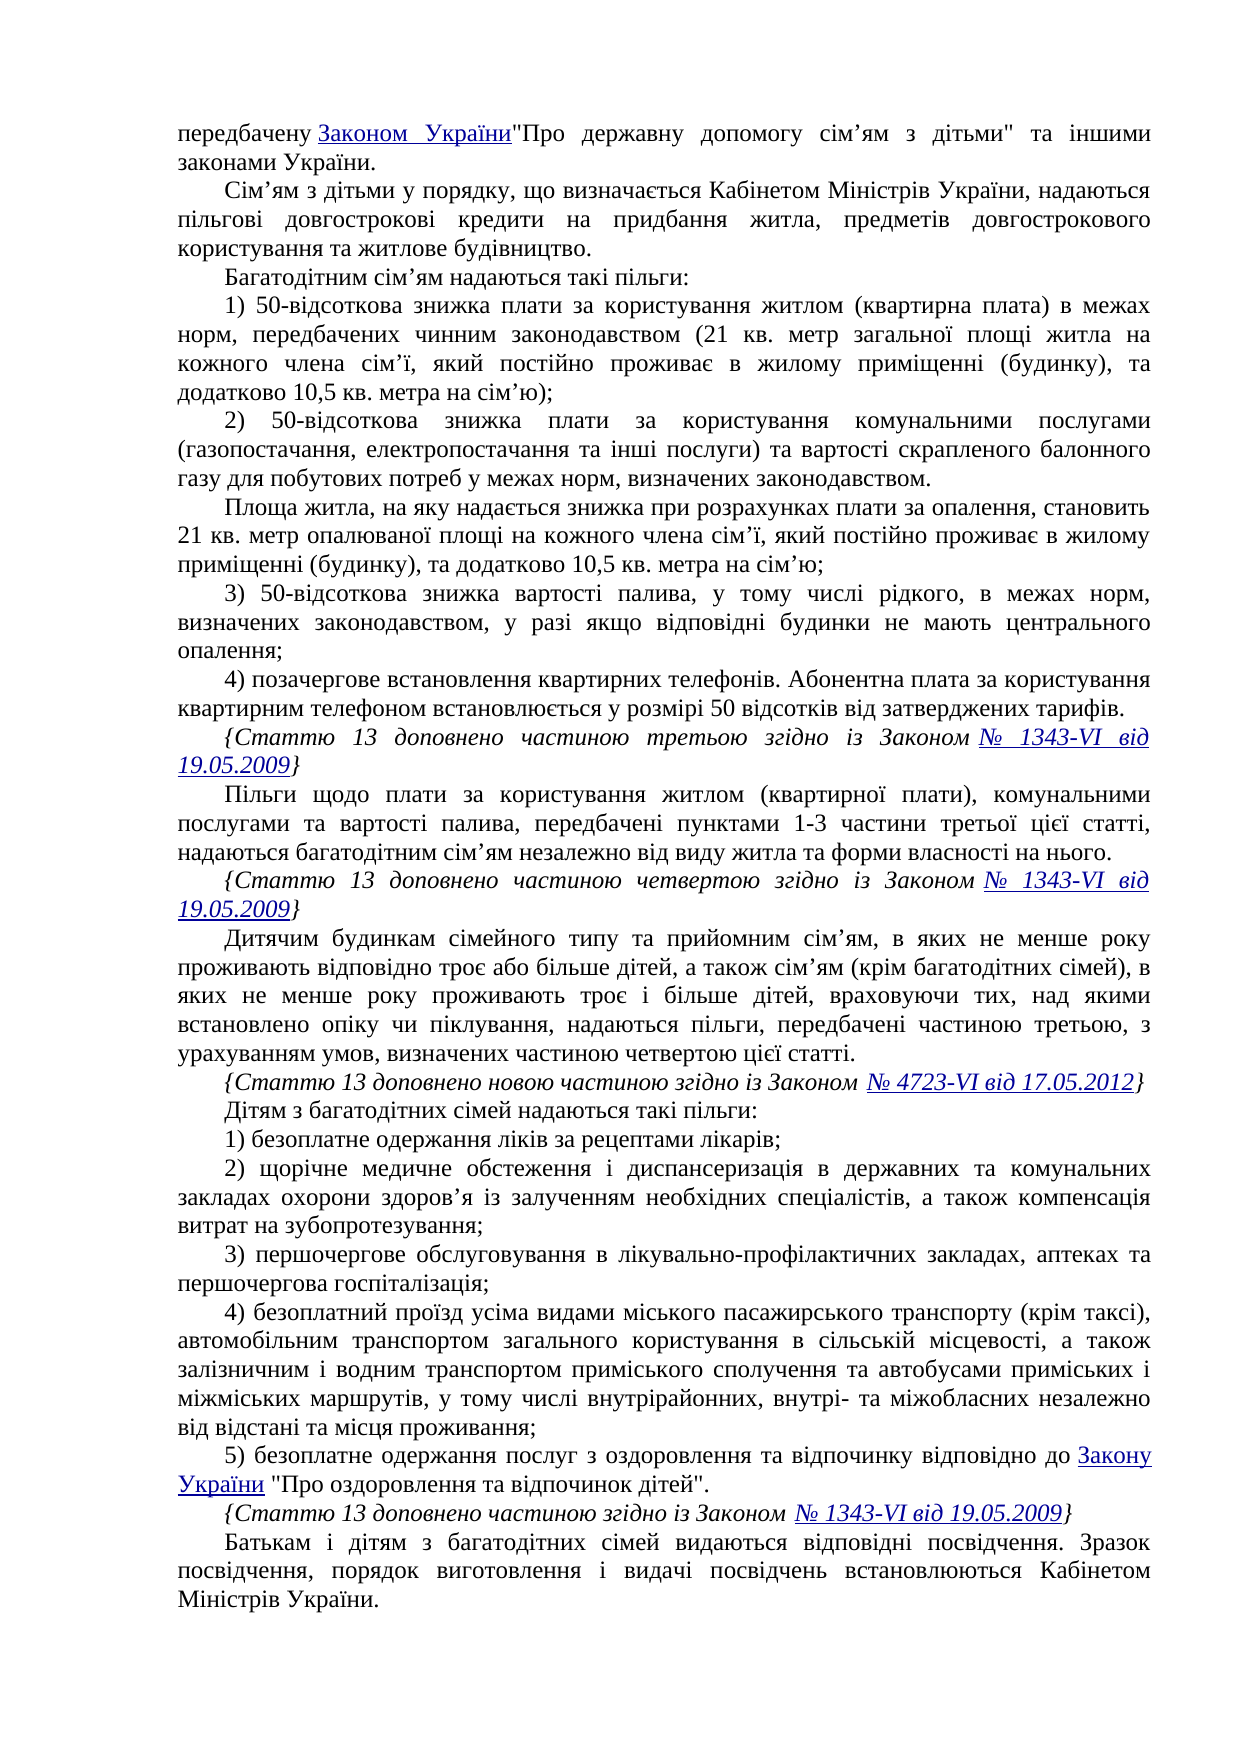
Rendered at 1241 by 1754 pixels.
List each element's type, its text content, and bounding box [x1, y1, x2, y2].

text Дитячим будинкам сімейного типу та прийомним сім’ям, в яких не менше року проживають відповідно троє або більше дітей, а також сім’ям (крім багатодітних сімей), в яких не менше року проживають троє і більше дітей, враховуючи тих, над якими встановлено опіку чи піклування, надаються пільги, передбачені частиною третьою, з урахуванням умов, визначених частиною четвертою цієї статті. [177, 923, 1152, 1067]
text 1) безоплатне одержання ліків за рецептами лікарів; [177, 1124, 1152, 1153]
text 1) 50-відсоткова знижка плати за користування житлом (квартирна плата) в межах норм, передбачених чинним законодавством (21 кв. метр загальної площі житла на кожного члена сім’ї, який постійно проживає в жилому приміщенні (будинку), та додатково 10,5 кв. метра на сім’ю); [177, 291, 1152, 406]
text Площа житла, на яку надається знижка при розрахунках плати за опалення, становить 21 кв. метр опалюваної площі на кожного члена сім’ї, який постійно проживає в жилому приміщенні (будинку), та додатково 10,5 кв. метра на сім’ю; [177, 492, 1152, 578]
text 2) 50-відсоткова знижка плати за користування комунальними послугами (газопостачання, електропостачання та інші послуги) та вартості скрапленого балонного газу для побутових потреб у межах норм, визначених законодавством. [177, 406, 1152, 492]
text Дітям з багатодітних сімей надаються такі пільги: [177, 1096, 1152, 1124]
text {Статтю 13 доповнено частиною третьою згідно із Законом № 1343-VI від 19.05.2009} [177, 722, 1152, 779]
text 4) позачергове встановлення квартирних телефонів. Абонентна плата за користування квартирним телефоном встановлюється у розмірі 50 відсотків від затверджених тарифів. [177, 664, 1152, 722]
text 4) безоплатний проїзд усіма видами міського пасажирського транспорту (крім таксі), автомобільним транспортом загального користування в сільській місцевості, а також залізничним і водним транспортом приміського сполучення та автобусами приміських і міжміських маршрутів, у тому числі внутрірайонних, внутрі- та міжобласних незалежно від відстані та місця проживання; [177, 1297, 1152, 1441]
text {Статтю 13 доповнено частиною згідно із Законом № 1343-VI від 19.05.2009} [177, 1498, 1152, 1527]
text 5) безоплатне одержання послуг з оздоровлення та відпочинку відповідно до Закону України "Про оздоровлення та відпочинок дітей". [177, 1441, 1152, 1498]
text Пільги щодо плати за користування житлом (квартирної плати), комунальними послугами та вартості палива, передбачені пунктами 1-3 частини третьої цієї статті, надаються багатодітним сім’ям незалежно від виду житла та форми власності на нього. [177, 779, 1152, 866]
text {Статтю 13 доповнено частиною четвертою згідно із Законом № 1343-VI від 19.05.2009} [177, 866, 1152, 923]
text Батькам і дітям з багатодітних сімей видаються відповідні посвідчення. Зразок посвідчення, порядок виготовлення і видачі посвідчень встановлюються Кабінетом Міністрів України. [177, 1527, 1152, 1613]
text 3) першочергове обслуговування в лікувально-профілактичних закладах, аптеках та першочергова госпіталізація; [177, 1239, 1152, 1297]
text 2) щорічне медичне обстеження і диспансеризація в державних та комунальних закладах охорони здоров’я із залученням необхідних спеціалістів, а також компенсація витрат на зубопротезування; [177, 1153, 1152, 1239]
text {Статтю 13 доповнено новою частиною згідно із Законом № 4723-VI від 17.05.2012} [177, 1067, 1152, 1096]
text Багатодітним сім’ям надаються такі пільги: [177, 262, 1152, 291]
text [177, 118, 1152, 176]
text Сім’ям з дітьми у порядку, що визначається Кабінетом Міністрів України, надаються пільгові довгострокові кредити на придбання житла, предметів довгострокового користування та житлове будівництво. [177, 176, 1152, 262]
text 3) 50-відсоткова знижка вартості палива, у тому числі рідкого, в межах норм, визначених законодавством, у разі якщо відповідні будинки не мають центрального опалення; [177, 578, 1152, 664]
